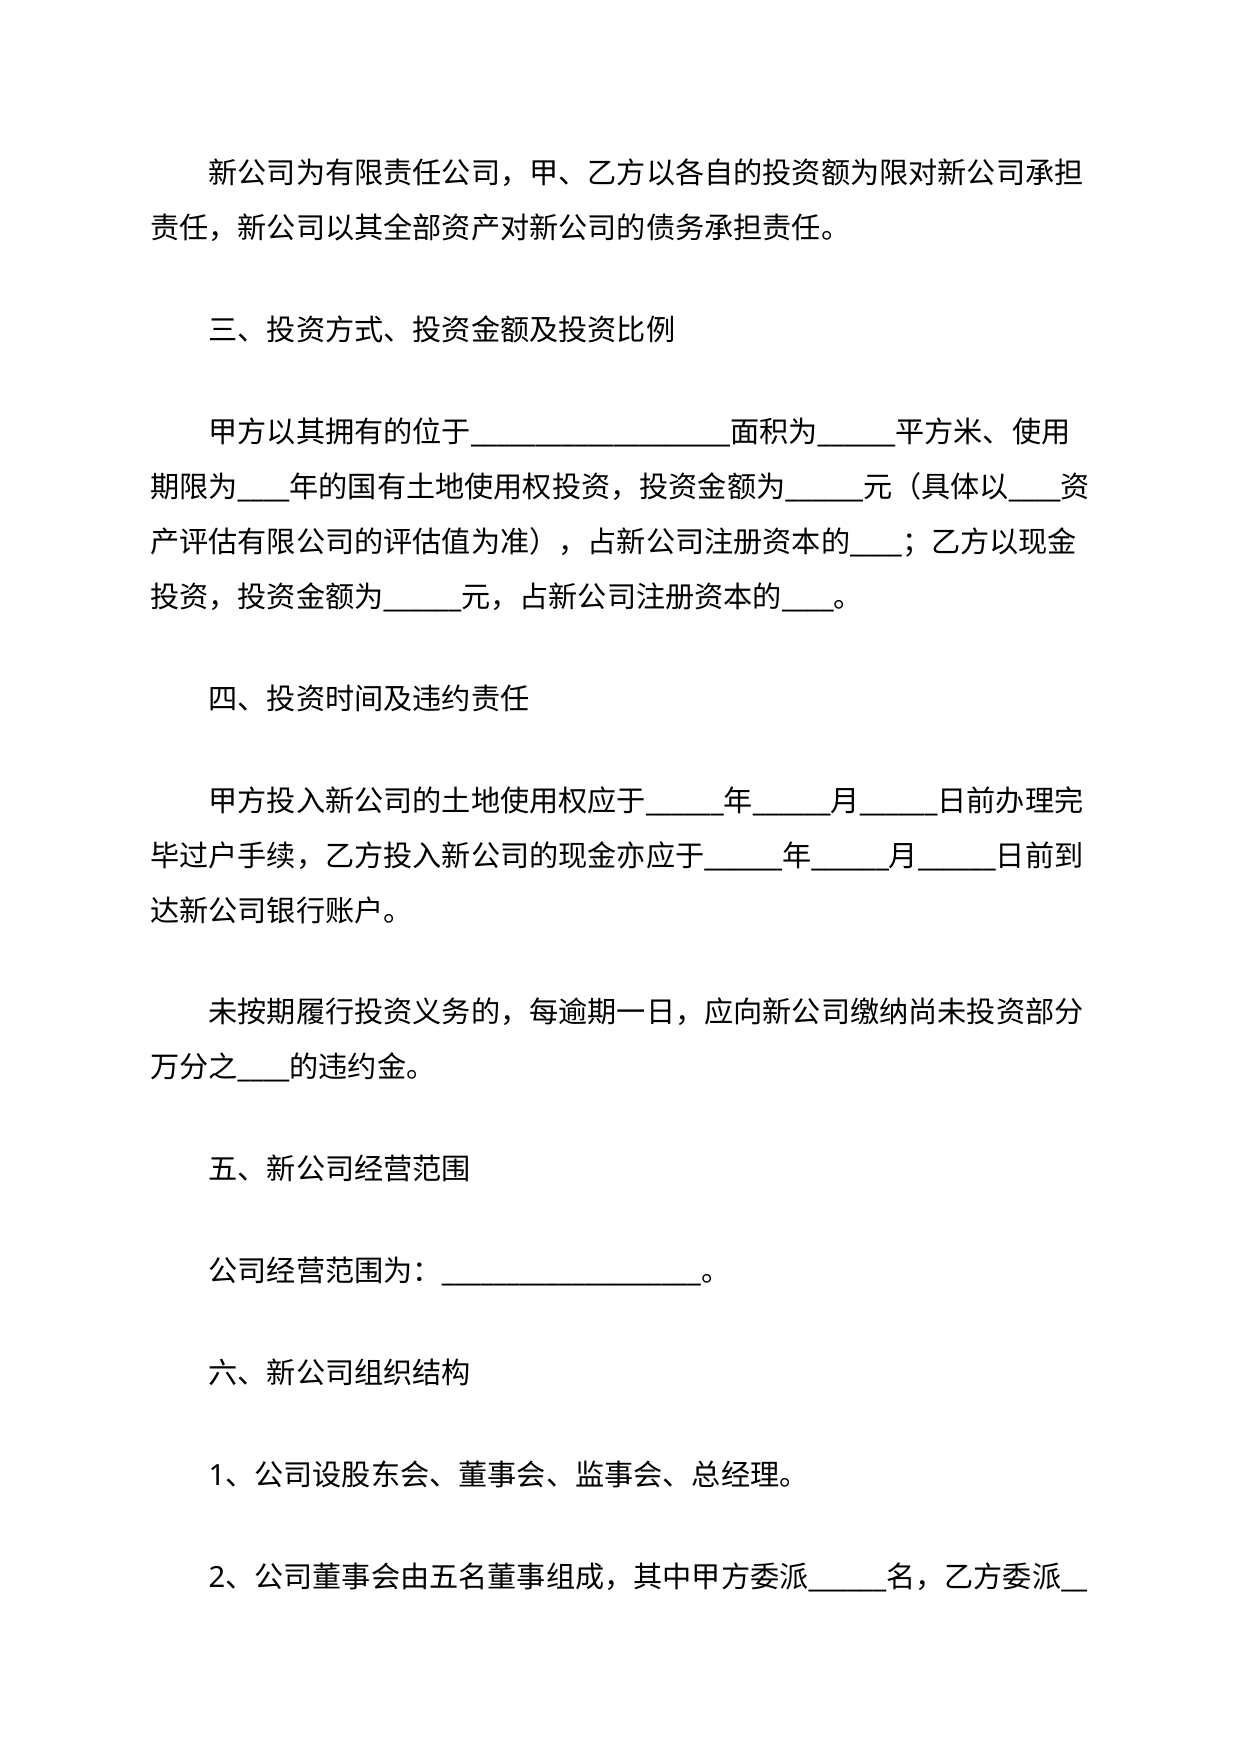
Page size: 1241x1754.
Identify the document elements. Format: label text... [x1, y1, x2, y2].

text 三、投资方式、投资金额及投资比例 [150, 307, 1090, 349]
text 六、新公司组织结构 [150, 1349, 1090, 1392]
text 公司经营范围为：____________________。 [150, 1248, 1090, 1290]
text 四、投资时间及违约责任 [150, 675, 1090, 718]
text 五、新公司经营范围 [150, 1146, 1090, 1188]
text 甲方投入新公司的土地使用权应于______年______月______日前办理完毕过户手续，乙方投入新公司的现金亦应于______年______月______日前到达新公司银行账户。 [150, 777, 1090, 929]
text 1、公司设股东会、董事会、监事会、总经理。 [150, 1451, 1090, 1494]
text 甲方以其拥有的位于____________________面积为______平方米、使用期限为____年的国有土地使用权投资，投资金额为______元（具体以____资产评估有限公司的评估值为准），占新公司注册资本的____；乙方以现金投资，投资金额为______元，占新公司注册资本的____。 [150, 408, 1090, 616]
text 新公司为有限责任公司，甲、乙方以各自的投资额为限对新公司承担责任，新公司以其全部资产对新公司的债务承担责任。 [150, 150, 1090, 247]
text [150, 1553, 1090, 1596]
text 未按期履行投资义务的，每逾期一日，应向新公司缴纳尚未投资部分万分之____的违约金。 [150, 989, 1090, 1086]
